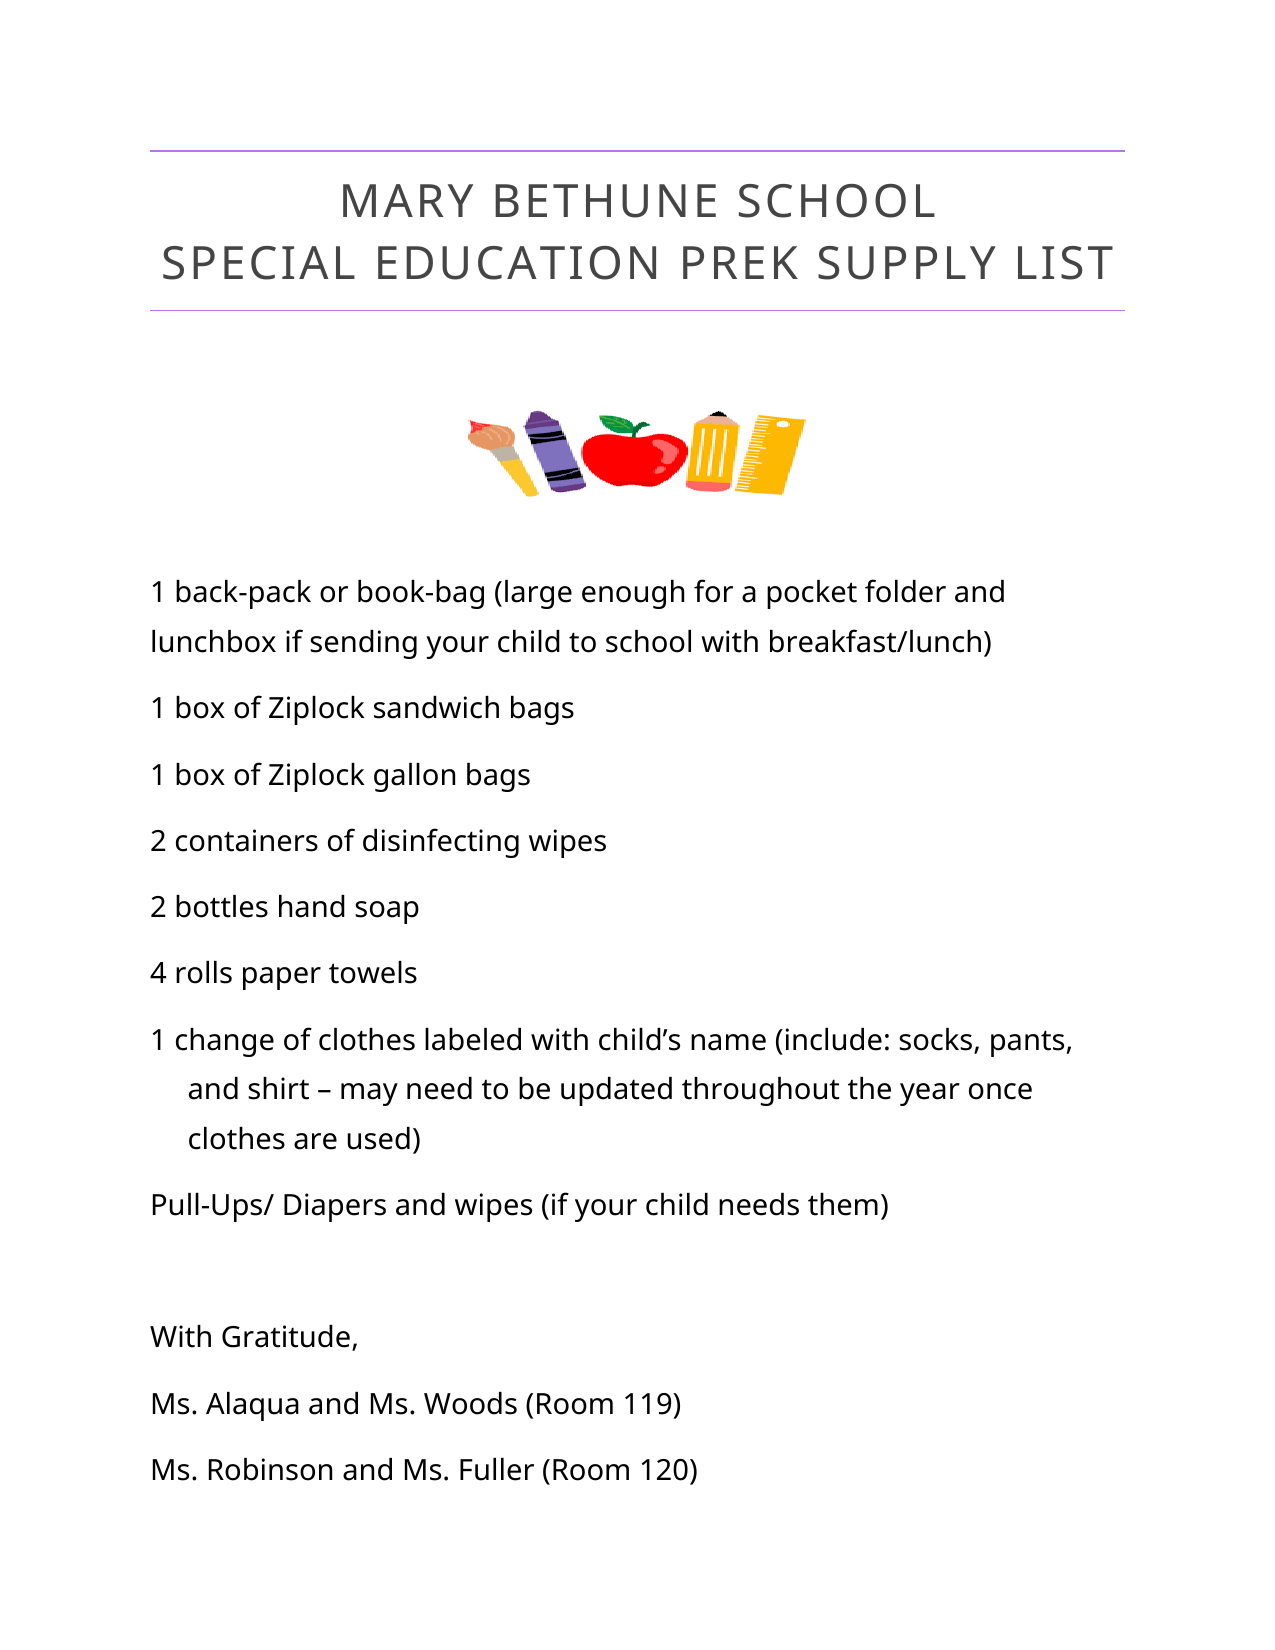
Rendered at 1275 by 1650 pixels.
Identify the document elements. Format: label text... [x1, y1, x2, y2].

text Pull-Ups/ Diapers and wipes (if your child needs them) [150, 1184, 1125, 1224]
text 2 bottles hand soap [150, 886, 1125, 926]
text 2 containers of disinfecting wipes [150, 820, 1125, 860]
text With Gratitude, [150, 1317, 1125, 1356]
picture [461, 352, 814, 548]
title Mary bethune school [150, 152, 1125, 212]
text Ms. Alaqua and Ms. Woods (Room 119) [150, 1383, 1125, 1423]
text 1 back-pack or book-bag (large enough for a pocket folder and lunchbox if sending your child to school with breakfast/lunch) [150, 572, 1125, 661]
text 1 change of clothes labeled with child’s name (include: socks, pants, and shirt – may need to be updated throughout the year once clothes are used) [150, 1019, 1125, 1158]
text 1 box of Ziplock gallon bags [150, 754, 1125, 793]
text Ms. Robinson and Ms. Fuller (Room 120) [150, 1449, 1125, 1489]
title Special Education PreK Supply List [150, 212, 1125, 310]
text 1 box of Ziplock sandwich bags [150, 688, 1125, 727]
text 4 rolls paper towels [150, 953, 1125, 992]
